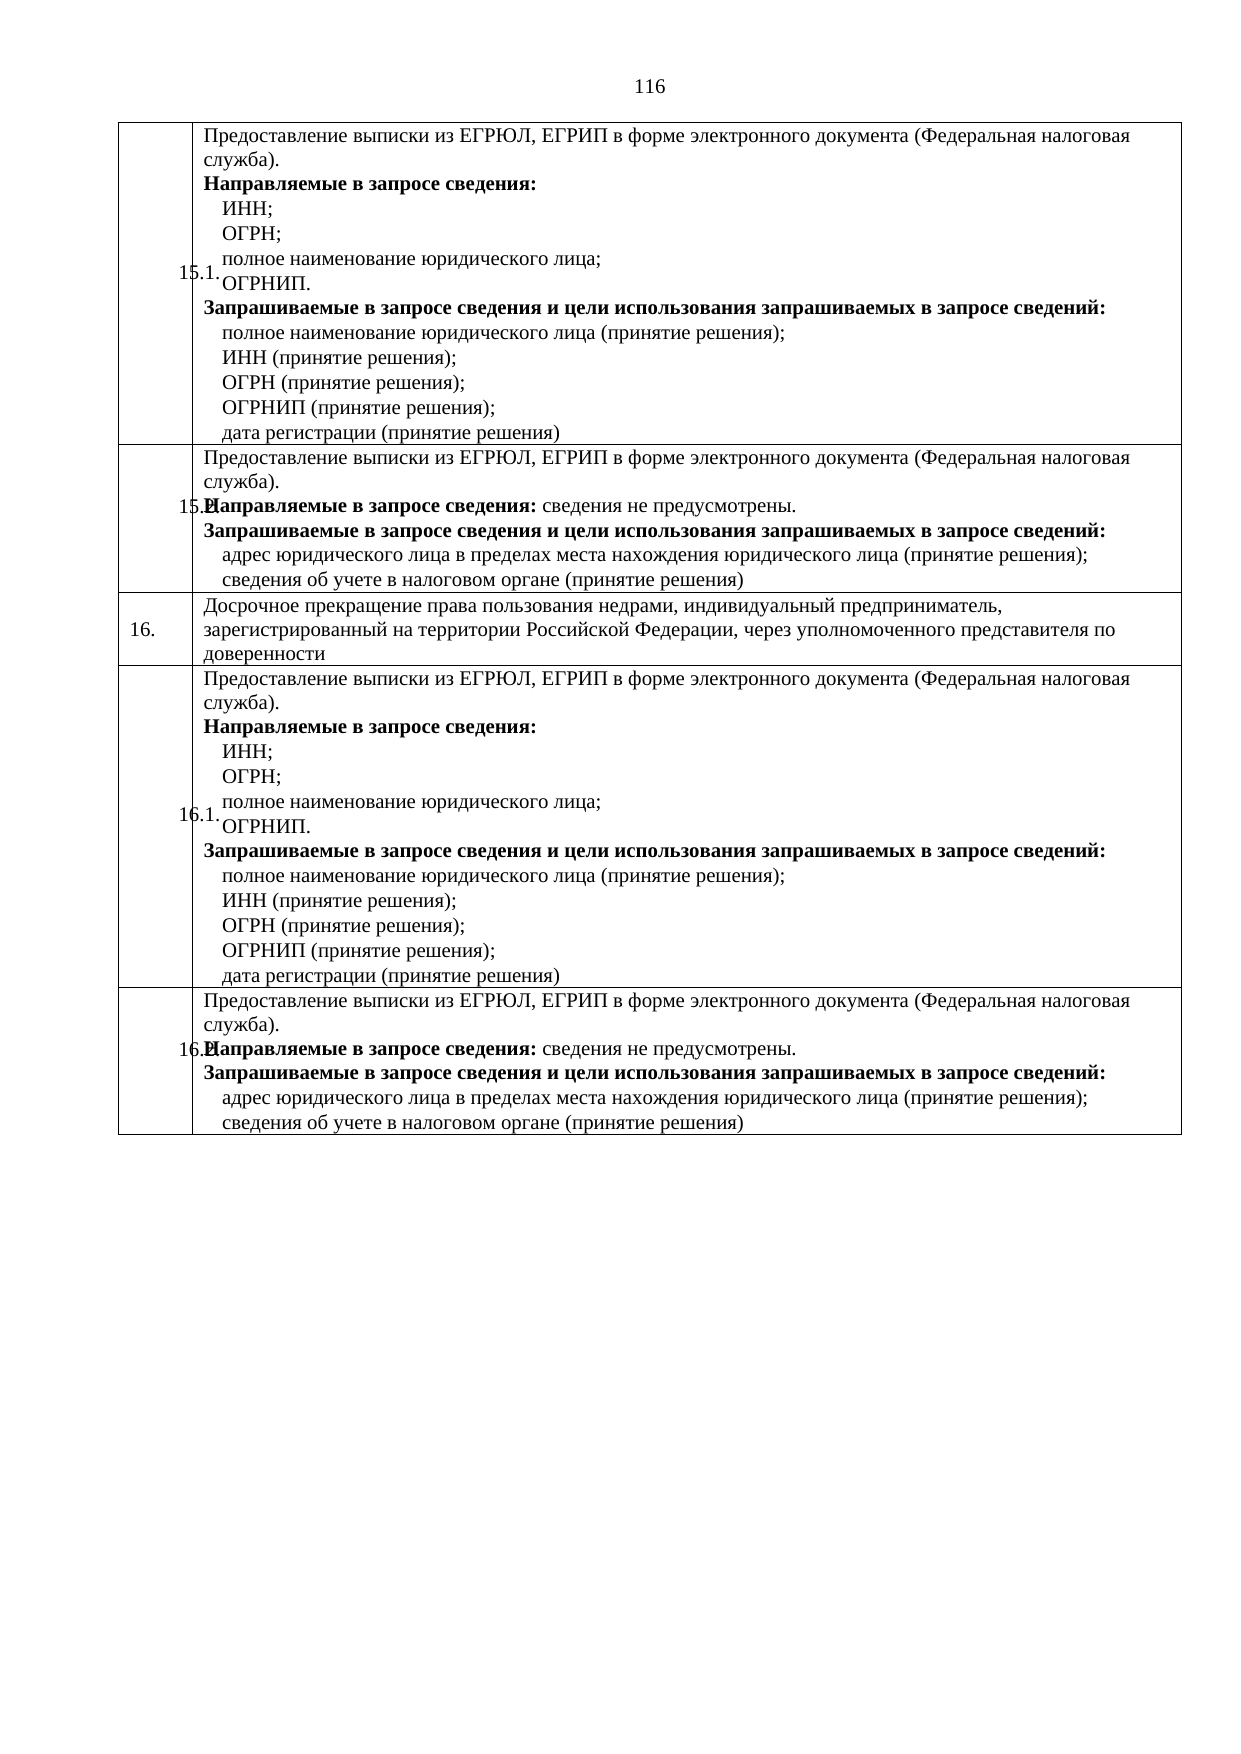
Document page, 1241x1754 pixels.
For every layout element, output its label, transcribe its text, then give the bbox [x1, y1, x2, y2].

table_cell [119, 593, 192, 665]
table_cell Предоставление выписки из ЕГРЮЛ, ЕГРИП в форме электронного документа (Федеральная налоговая служба). Направляемые в запросе сведения: сведения не предусмотрены. Запрашиваемые в запросе сведения и цели использования запрашиваемых в запросе сведений: адрес юридического лица в пределах места нахождения юридического лица (принятие решения); сведения об учете в налоговом органе (принятие решения) [193, 988, 1181, 1134]
table_cell Предоставление выписки из ЕГРЮЛ, ЕГРИП в форме электронного документа (Федеральная налоговая служба). Направляемые в запросе сведения: сведения не предусмотрены. Запрашиваемые в запросе сведения и цели использования запрашиваемых в запросе сведений: адрес юридического лица в пределах места нахождения юридического лица (принятие решения); сведения об учете в налоговом органе (принятие решения) [193, 445, 1181, 592]
table_cell [119, 988, 192, 1134]
table_cell [119, 666, 192, 987]
table_cell Предоставление выписки из ЕГРЮЛ, ЕГРИП в форме электронного документа (Федеральная налоговая служба). Направляемые в запросе сведения: ИНН; ОГРН; полное наименование юридического лица; ОГРНИП. Запрашиваемые в запросе сведения и цели использования запрашиваемых в запросе сведений: полное наименование юридического лица (принятие решения); ИНН (принятие решения); ОГРН (принятие решения); ОГРНИП (принятие решения); дата регистрации (принятие решения) [193, 666, 1181, 987]
table_cell [119, 123, 192, 444]
table_cell Предоставление выписки из ЕГРЮЛ, ЕГРИП в форме электронного документа (Федеральная налоговая служба). Направляемые в запросе сведения: ИНН; ОГРН; полное наименование юридического лица; ОГРНИП. Запрашиваемые в запросе сведения и цели использования запрашиваемых в запросе сведений: полное наименование юридического лица (принятие решения); ИНН (принятие решения); ОГРН (принятие решения); ОГРНИП (принятие решения); дата регистрации (принятие решения) [193, 123, 1181, 444]
table_cell [119, 445, 192, 592]
table_cell Досрочное прекращение права пользования недрами, индивидуальный предприниматель, зарегистрированный на территории Российской Федерации, через уполномоченного представителя по доверенности [193, 593, 1181, 665]
